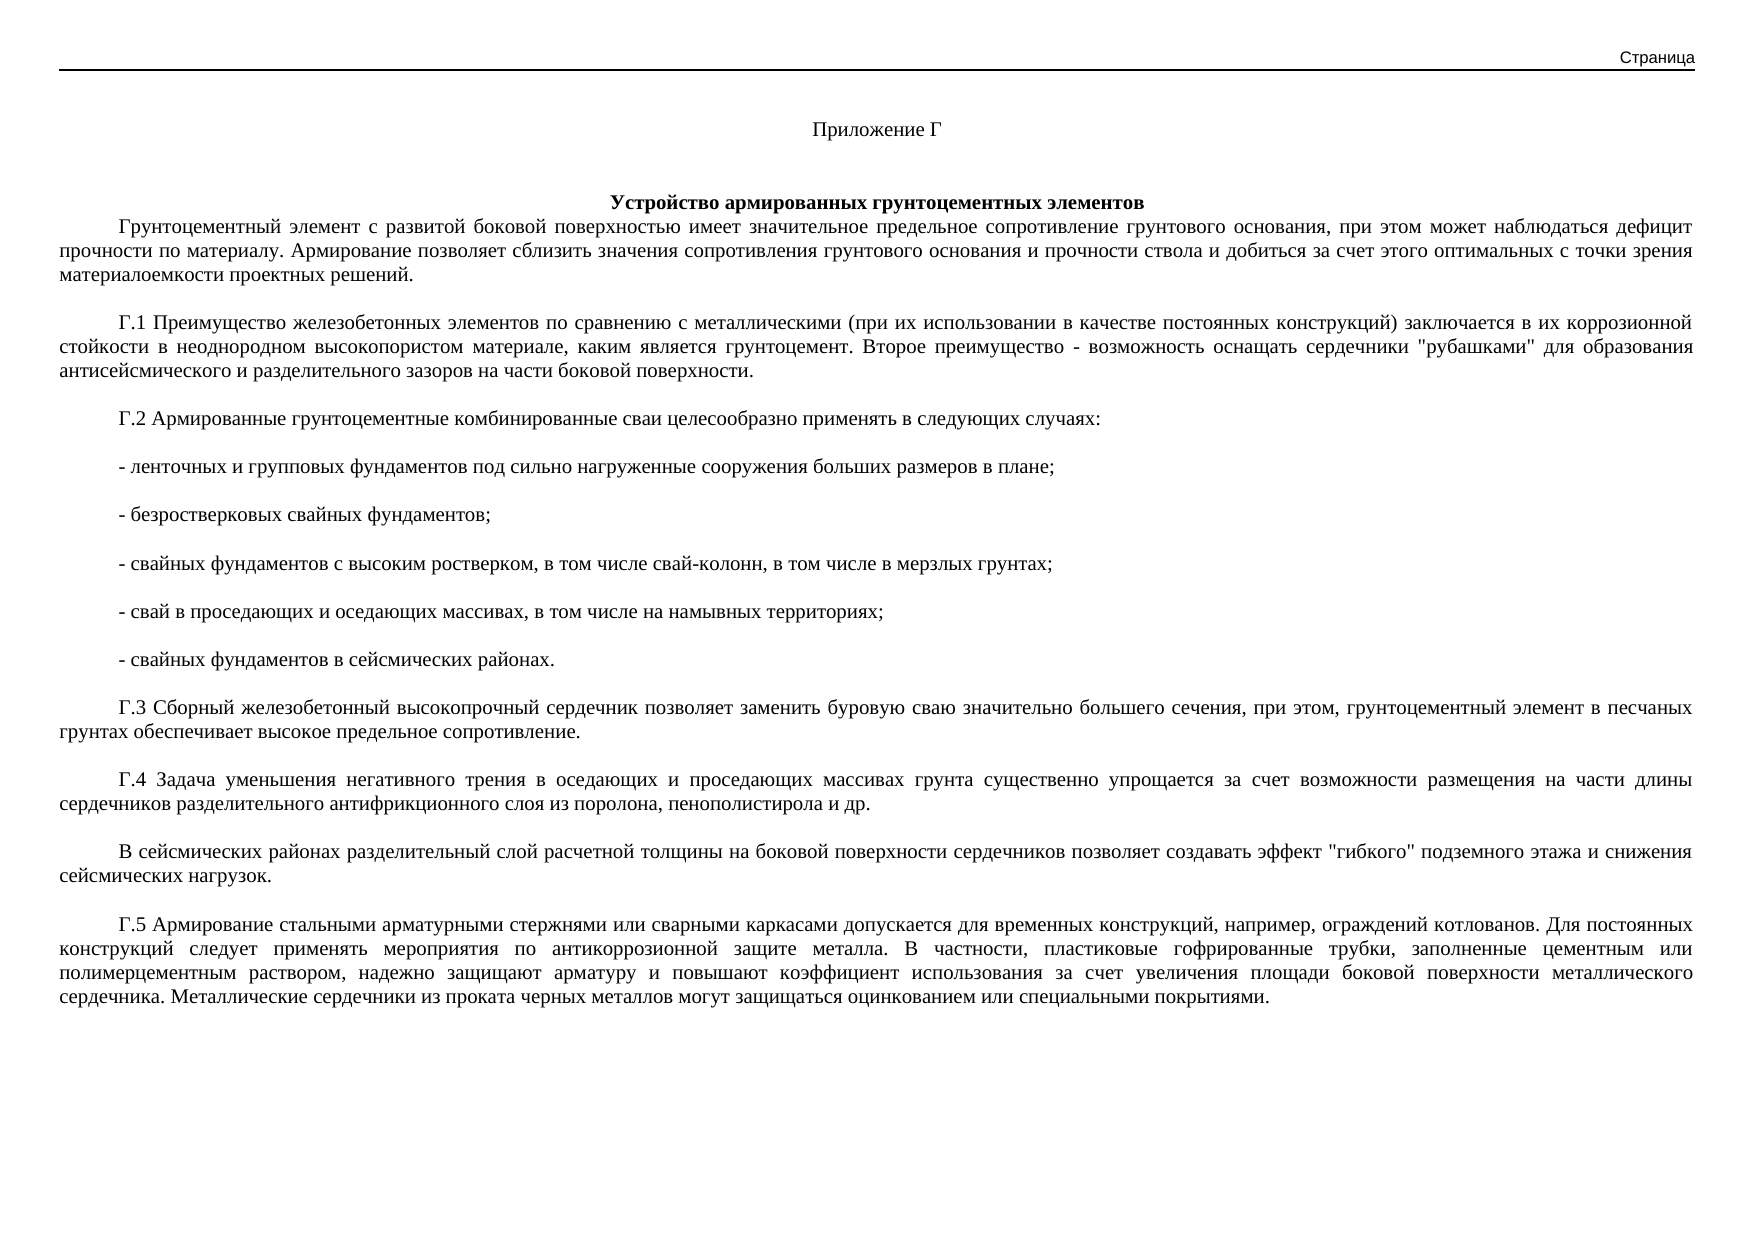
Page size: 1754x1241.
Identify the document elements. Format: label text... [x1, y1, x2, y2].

text Г.3 Сборный железобетонный высокопрочный сердечник позволяет заменить буровую сваю значительно большего сечения, при этом, грунтоцементный элемент в песчаных грунтах обеспечивает высокое предельное сопротивление. [59, 695, 1695, 743]
text - свайных фундаментов с высоким ростверком, в том числе свай-колонн, в том числе в мерзлых грунтах; [59, 551, 1695, 574]
text - свайных фундаментов в сейсмических районах. [59, 647, 1695, 671]
text - безростверковых свайных фундаментов; [59, 502, 1695, 526]
text - свай в проседающих и оседающих массивах, в том числе на намывных территориях; [59, 599, 1695, 623]
text Г.2 Армированные грунтоцементные комбинированные сваи целесообразно применять в следующих случаях: [59, 406, 1695, 430]
text В сейсмических районах разделительный слой расчетной толщины на боковой поверхности сердечников позволяет создавать эффект "гибкого" подземного этажа и снижения сейсмических нагрузок. [59, 839, 1695, 887]
text - ленточных и групповых фундаментов под сильно нагруженные сооружения больших размеров в плане; [59, 454, 1695, 478]
text Г.1 Преимущество железобетонных элементов по сравнению с металлическими (при их использовании в качестве постоянных конструкций) заключается в их коррозионной стойкости в неоднородном высокопористом материале, каким является грунтоцемент. Второе преимущество - возможность оснащать сердечники "рубашками" для образования антисейсмического и разделительного зазоров на части боковой поверхности. [59, 310, 1695, 382]
text Грунтоцементный элемент с развитой боковой поверхностью имеет значительное предельное сопротивление грунтового основания, при этом может наблюдаться дефицит прочности по материалу. Армирование позволяет сблизить значения сопротивления грунтового основания и прочности ствола и добиться за счет этого оптимальных с точки зрения материалоемкости проектных решений. [59, 214, 1695, 286]
text Приложение Г [59, 117, 1695, 141]
text Устройство армированных грунтоцементных элементов [59, 189, 1695, 214]
text Г.4 Задача уменьшения негативного трения в оседающих и проседающих массивах грунта существенно упрощается за счет возможности размещения на части длины сердечников разделительного антифрикционного слоя из поролона, пенополистирола и др. [59, 767, 1695, 815]
text Г.5 Армирование стальными арматурными стержнями или сварными каркасами допускается для временных конструкций, например, ограждений котлованов. Для постоянных конструкций следует применять мероприятия по антикоррозионной защите металла. В частности, пластиковые гофрированные трубки, заполненные цементным или полимерцементным раствором, надежно защищают арматуру и повышают коэффициент использования за счет увеличения площади боковой поверхности металлического сердечника. Металлические сердечники из проката черных металлов могут защищаться оцинкованием или специальными покрытиями. [59, 911, 1695, 1008]
